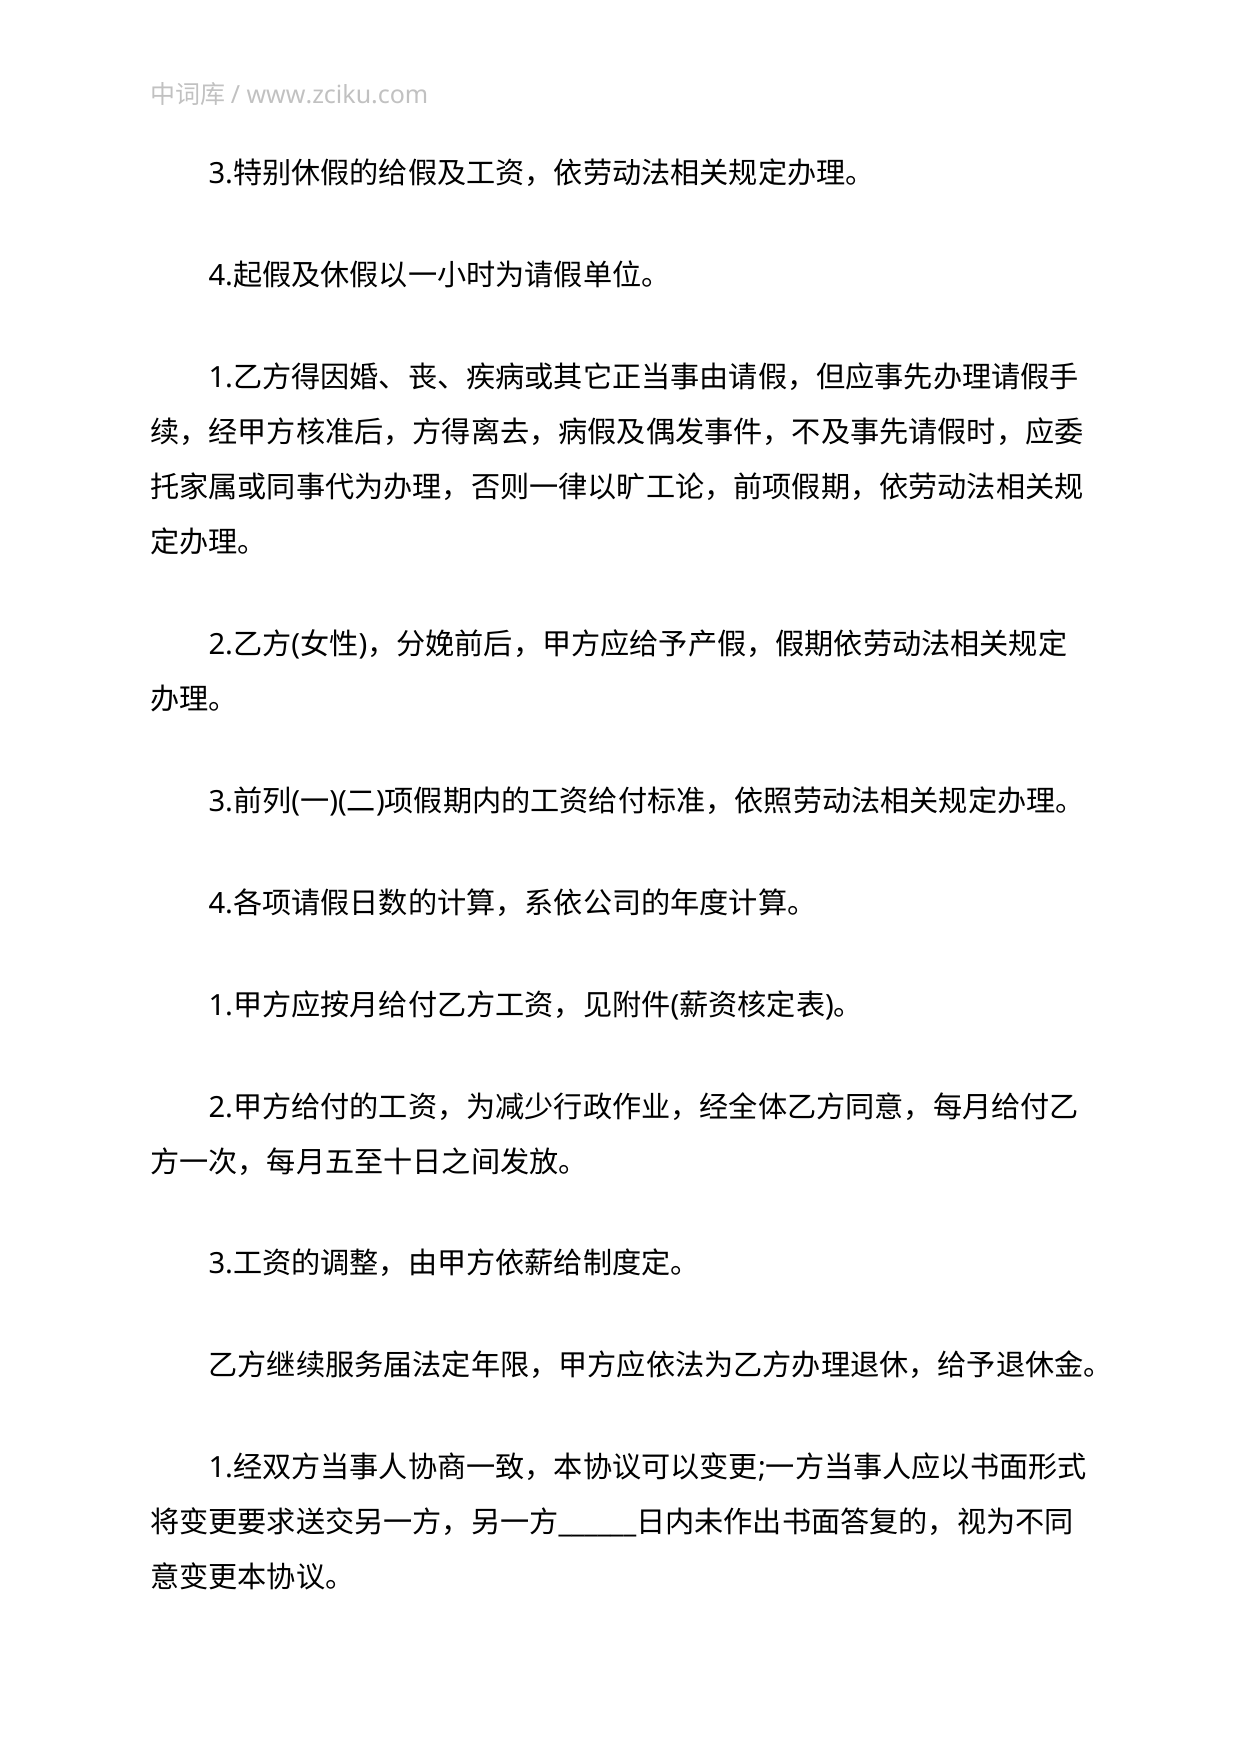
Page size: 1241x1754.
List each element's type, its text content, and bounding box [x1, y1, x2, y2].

text 4.各项请假日数的计算，系依公司的年度计算。 [150, 879, 1090, 922]
text 2.甲方给付的工资，为减少行政作业，经全体乙方同意，每月给付乙方一次，每月五至十日之间发放。 [150, 1083, 1090, 1181]
text 3.特别休假的给假及工资，依劳动法相关规定办理。 [150, 150, 1090, 192]
text 3.工资的调整，由甲方依薪给制度定。 [150, 1240, 1090, 1282]
text 3.前列(一)(二)项假期内的工资给付标准，依照劳动法相关规定办理。 [150, 777, 1090, 820]
text 1.甲方应按月给付乙方工资，见附件(薪资核定表)。 [150, 981, 1090, 1024]
text 乙方继续服务届法定年限，甲方应依法为乙方办理退休，给予退休金。 [150, 1342, 1090, 1384]
text 2.乙方(女性)，分娩前后，甲方应给予产假，假期依劳动法相关规定办理。 [150, 621, 1090, 718]
text 1.乙方得因婚、丧、疾病或其它正当事由请假，但应事先办理请假手续，经甲方核准后，方得离去，病假及偶发事件，不及事先请假时，应委托家属或同事代为办理，否则一律以旷工论，前项假期，依劳动法相关规定办理。 [150, 354, 1090, 561]
text 1.经双方当事人协商一致，本协议可以变更;一方当事人应以书面形式将变更要求送交另一方，另一方______日内未作出书面答复的，视为不同意变更本协议。 [150, 1444, 1090, 1596]
text 4.起假及休假以一小时为请假单位。 [150, 252, 1090, 294]
